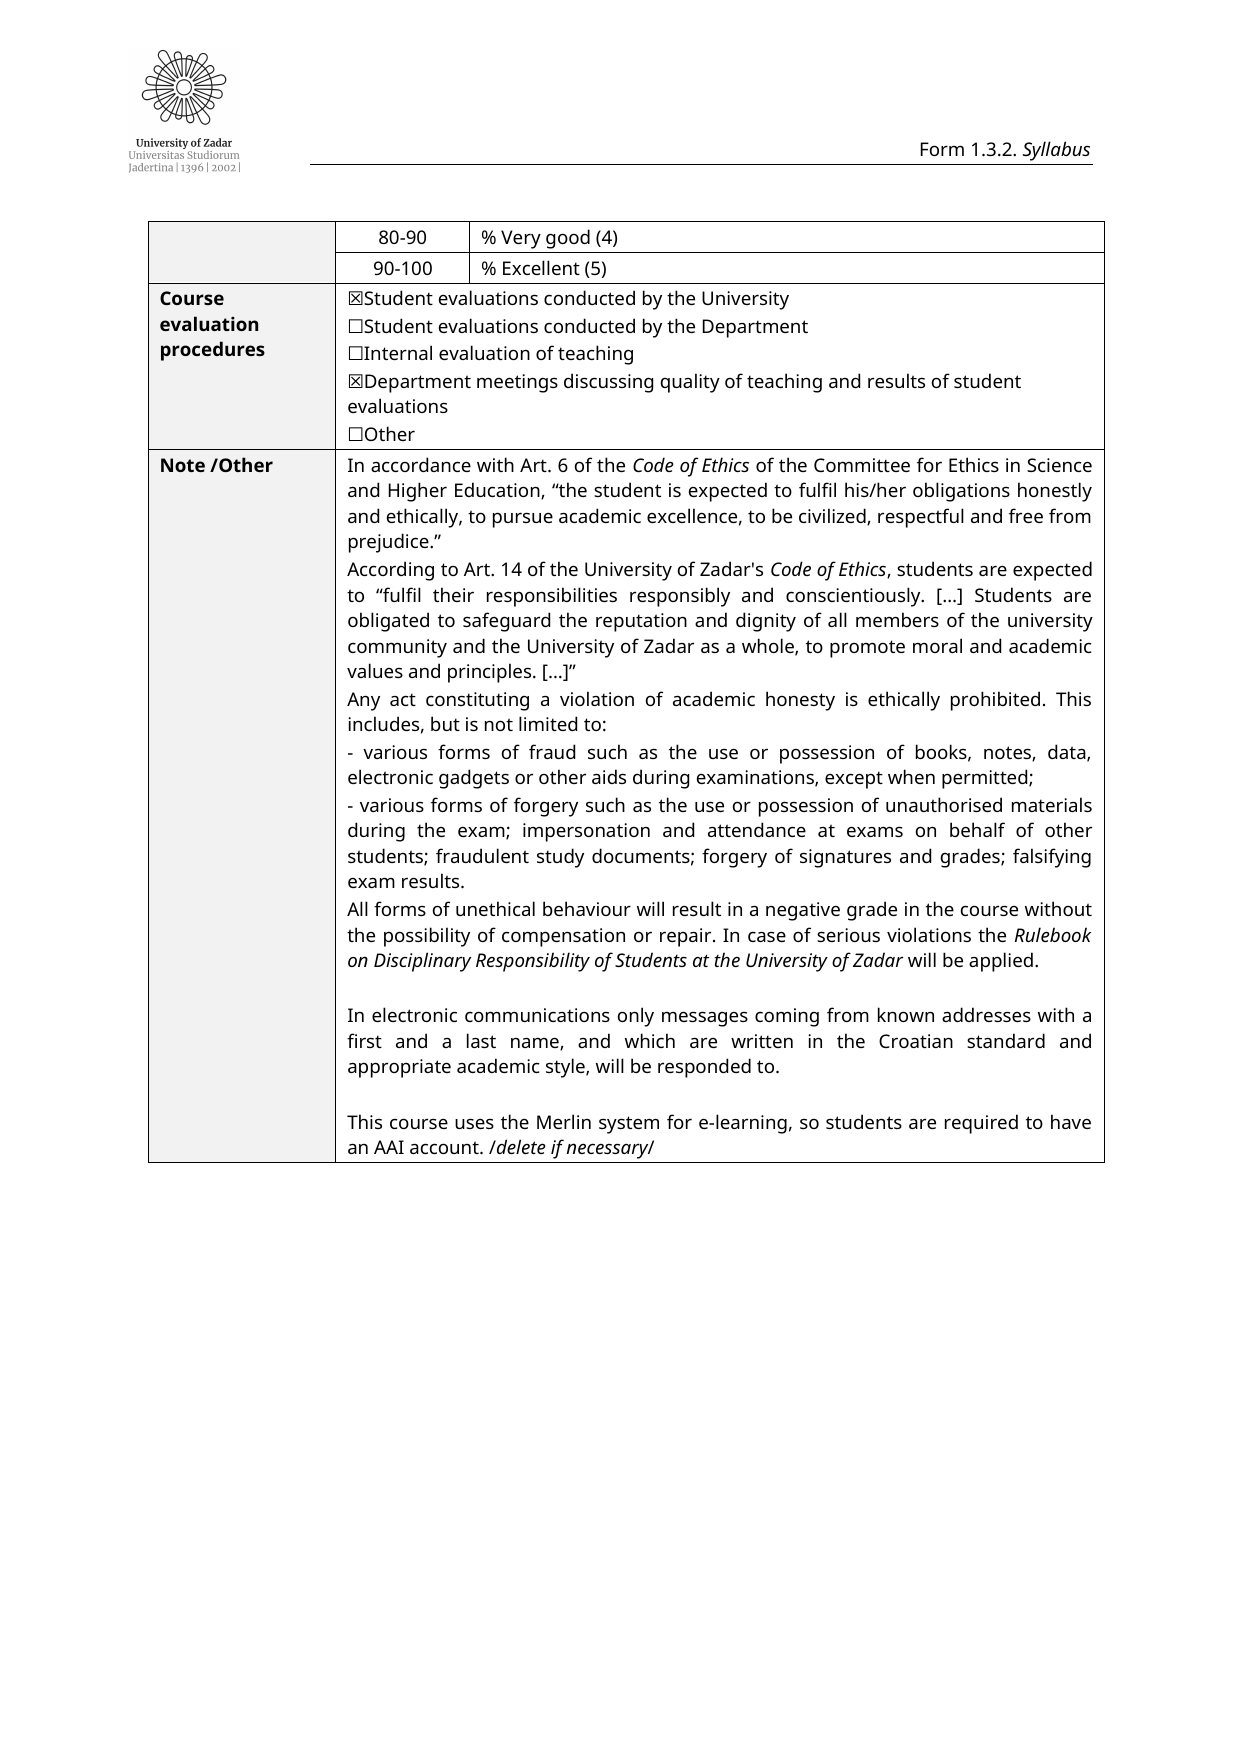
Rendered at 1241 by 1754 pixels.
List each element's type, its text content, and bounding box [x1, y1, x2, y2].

table_cell Course evaluation procedures [149, 284, 335, 449]
table_cell Note /Other [149, 450, 335, 1162]
table_cell % Very good (4) [470, 222, 1104, 252]
table_cell % Excellent (5) [470, 253, 1104, 282]
table_cell ☒Student evaluations conducted by the University ☐Student evaluations conducted by the Department ☐Internal evaluation of teaching ☒Department meetings discussing quality of teaching and results of student evaluations ☐Other [336, 284, 1104, 449]
table_cell In accordance with Art. 6 of the Code of Ethics of the Committee for Ethics in Science and Higher Education, “the student is expected to fulfil his/her obligations honestly and ethically, to pursue academic excellence, to be civilized, respectful and free from prejudice.” According to Art. 14 of the University of Zadar's Code of Ethics, students are expected to “fulfil their responsibilities responsibly and conscientiously. […] Students are obligated to safeguard the reputation and dignity of all members of the university community and the University of Zadar as a whole, to promote moral and academic values and principles. […]” Any act constituting a violation of academic honesty is ethically prohibited. This includes, but is not limited to: - various forms of fraud such as the use or possession of books, notes, data, electronic gadgets or other aids during examinations, except when permitted; - various forms of forgery such as the use or possession of unauthorised materials during the exam; impersonation and attendance at exams on behalf of other students; fraudulent study documents; forgery of signatures and grades; falsifying exam results. All forms of unethical behaviour will result in a negative grade in the course without the possibility of compensation or repair. In case of serious violations the Rulebook on Disciplinary Responsibility of Students at the University of Zadar will be applied. In electronic communications only messages coming from known addresses with a first and a last name, and which are written in the Croatian standard and appropriate academic style, will be responded to. This course uses the Merlin system for e-learning, so students are required to have an AAI account. /delete if necessary/ [336, 450, 1104, 1162]
picture [128, 49, 240, 173]
table_cell 80-90 [336, 222, 469, 252]
table_cell 90-100 [336, 253, 469, 282]
